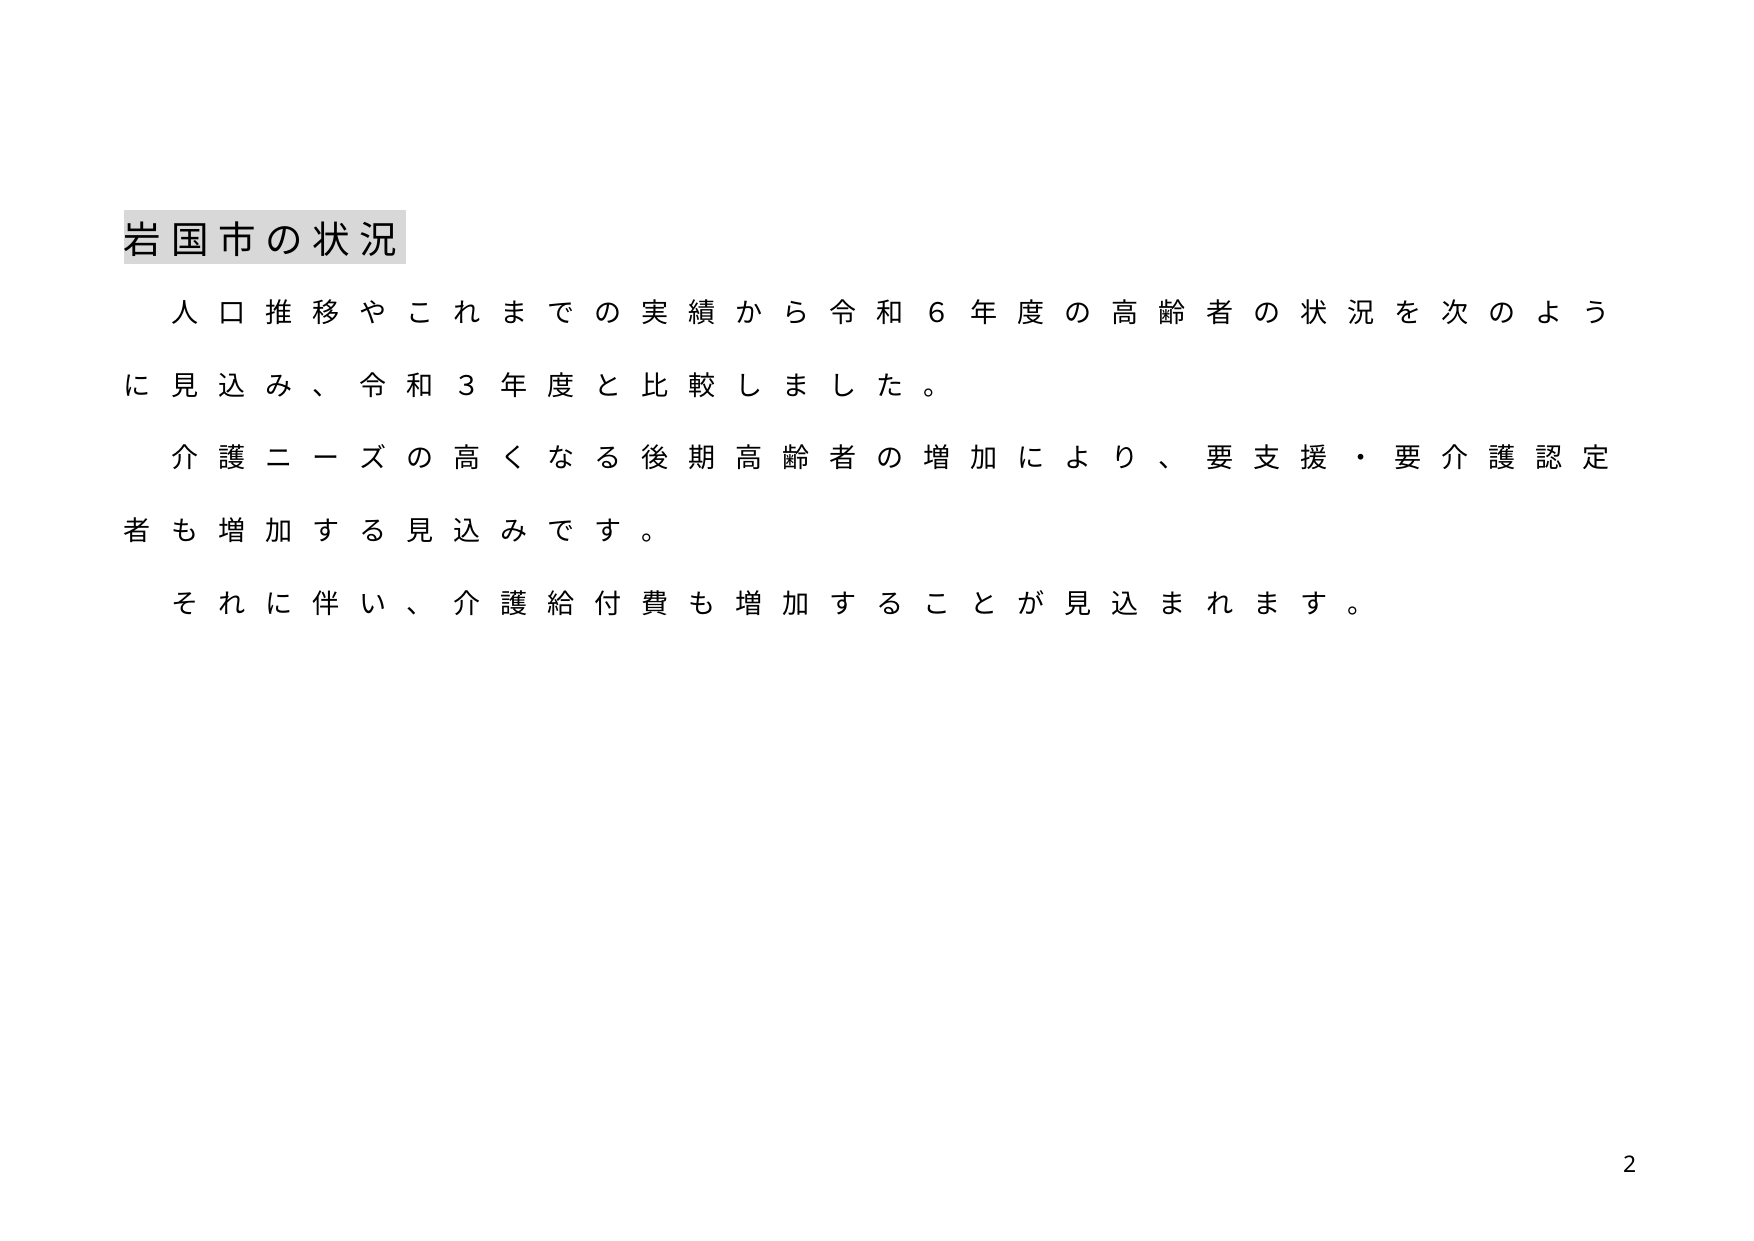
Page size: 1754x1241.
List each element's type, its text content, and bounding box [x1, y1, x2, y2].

text 介護ニーズの高くなる後期高齢者の増加により、要支援・要介護認定者も増加する見込みです。 [124, 419, 1630, 565]
text 岩国市の状況 [124, 201, 1630, 274]
text それに伴い、介護給付費も増加することが見込まれます。 [124, 565, 1630, 638]
text 人口推移やこれまでの実績から令和６年度の高齢者の状況を次のように見込み、令和３年度と比較しました。 [124, 274, 1630, 419]
